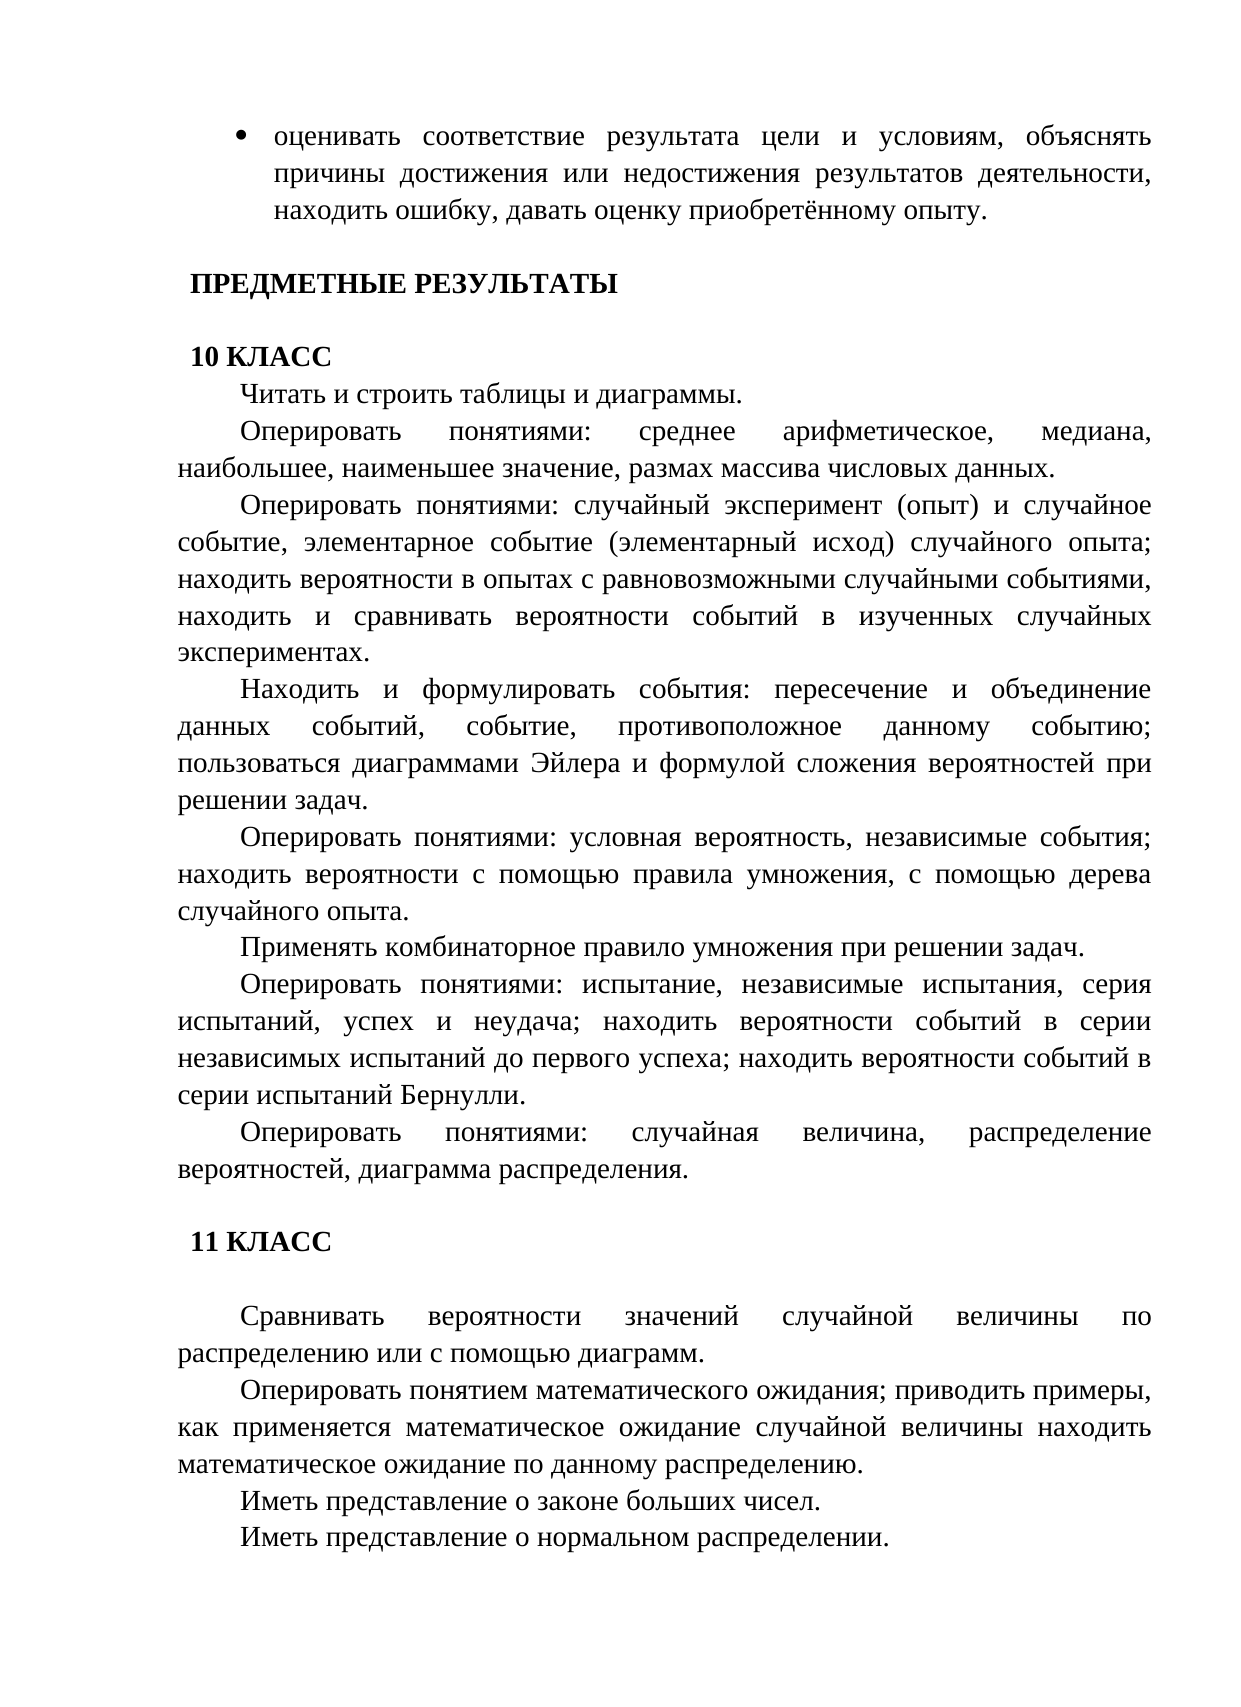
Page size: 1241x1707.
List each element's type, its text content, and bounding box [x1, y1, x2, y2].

text 11 КЛАСС [190, 1224, 1152, 1258]
text Читать и строить таблицы и диаграммы. [177, 376, 1152, 410]
text Сравнивать вероятности значений случайной величины по распределению или с помощью диаграмм. [177, 1298, 1152, 1369]
text Находить и формулировать события: пересечение и объединение данных событий, событие, противоположное данному событию; пользоваться диаграммами Эйлера и формулой сложения вероятностей при решении задач. [177, 671, 1152, 816]
list оценивать соответствие результата цели и условиям, объяснять причины достижения или недостижения результатов деятельности, находить ошибку, давать оценку приобретённому опыту. [236, 118, 1152, 226]
text Иметь представление о нормальном распределении. [177, 1519, 1152, 1553]
text Оперировать понятиями: среднее арифметическое, медиана, наибольшее, наименьшее значение, размах массива числовых данных. [177, 413, 1152, 484]
text Оперировать понятиями: случайный эксперимент (опыт) и случайное событие, элементарное событие (элементарный исход) случайного опыта; находить вероятности в опытах с равновозможными случайными событиями, находить и сравнивать вероятности событий в изученных случайных экспериментах. [177, 487, 1152, 668]
text Оперировать понятиями: условная вероятность, независимые события; находить вероятности с помощью правила умножения, с помощью дерева случайного опыта. [177, 819, 1152, 926]
text Оперировать понятием математического ожидания; приводить примеры, как применяется математическое ожидание случайной величины находить математическое ожидание по данному распределению. [177, 1372, 1152, 1479]
text Иметь представление о законе больших чисел. [177, 1483, 1152, 1516]
text Применять комбинаторное правило умножения при решении задач. [177, 929, 1152, 963]
text ПРЕДМЕТНЫЕ РЕЗУЛЬТАТЫ [190, 266, 1152, 299]
text Оперировать понятиями: случайная величина, распределение вероятностей, диаграмма распределения. [177, 1114, 1152, 1184]
text 10 КЛАСС [190, 339, 1152, 373]
text Оперировать понятиями: испытание, независимые испытания, серия испытаний, успех и неудача; находить вероятности событий в серии независимых испытаний до первого успеха; находить вероятности событий в серии испытаний Бернулли. [177, 966, 1152, 1111]
